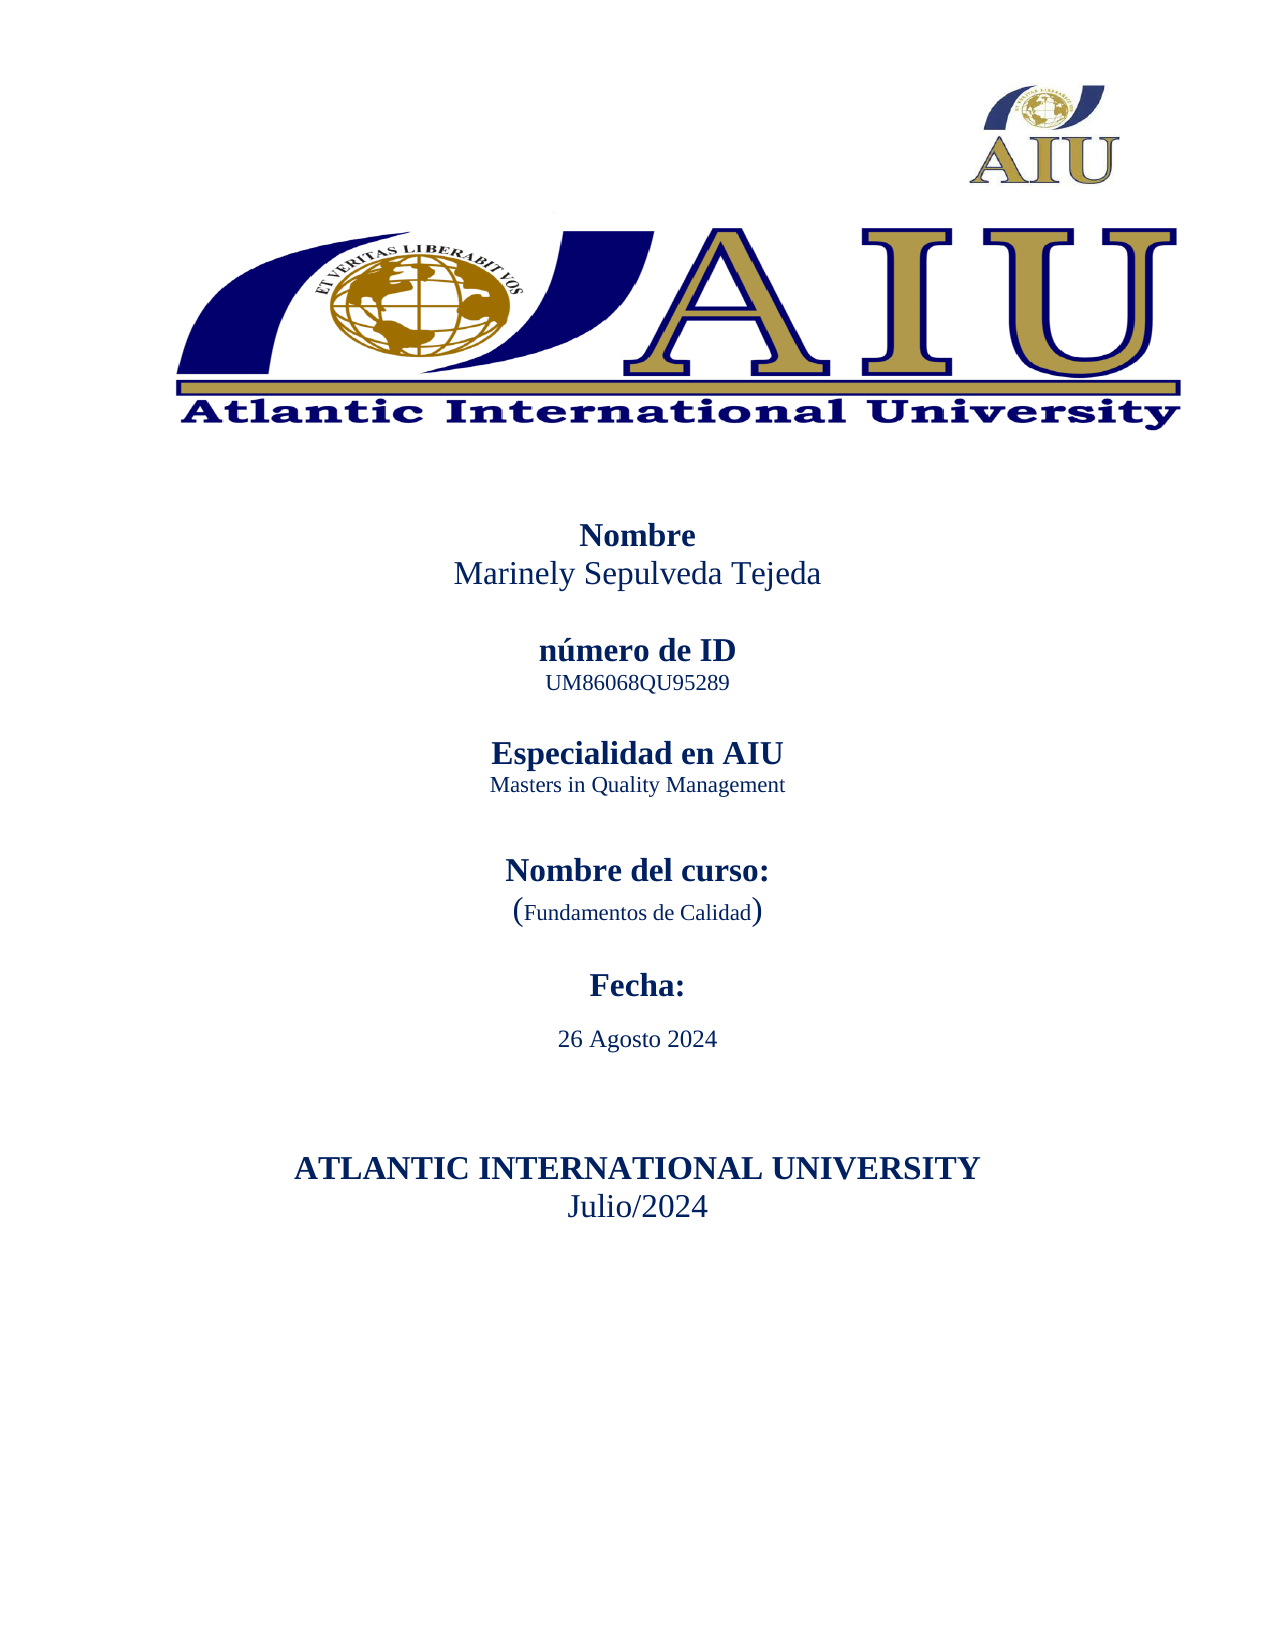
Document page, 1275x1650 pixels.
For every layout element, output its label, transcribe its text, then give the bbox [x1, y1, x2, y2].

text Nombre [150, 515, 1125, 553]
text Julio/2024 [150, 1186, 1125, 1225]
picture [150, 75, 1223, 454]
text Especialidad en AIU [150, 733, 1125, 772]
text 26 Agosto 2024 [150, 1024, 1125, 1052]
text número de ID [150, 630, 1125, 668]
text UM86068QU95289 [150, 668, 1125, 695]
text (Fundamentos de Calidad) [150, 889, 1125, 927]
text ATLANTIC INTERNATIONAL UNIVERSITY [150, 1148, 1125, 1186]
text Fecha: [150, 966, 1125, 1004]
text Masters in Quality Management [150, 772, 1125, 798]
text Nombre del curso: [150, 851, 1125, 889]
text Marinely Sepulveda Tejeda [150, 553, 1125, 592]
